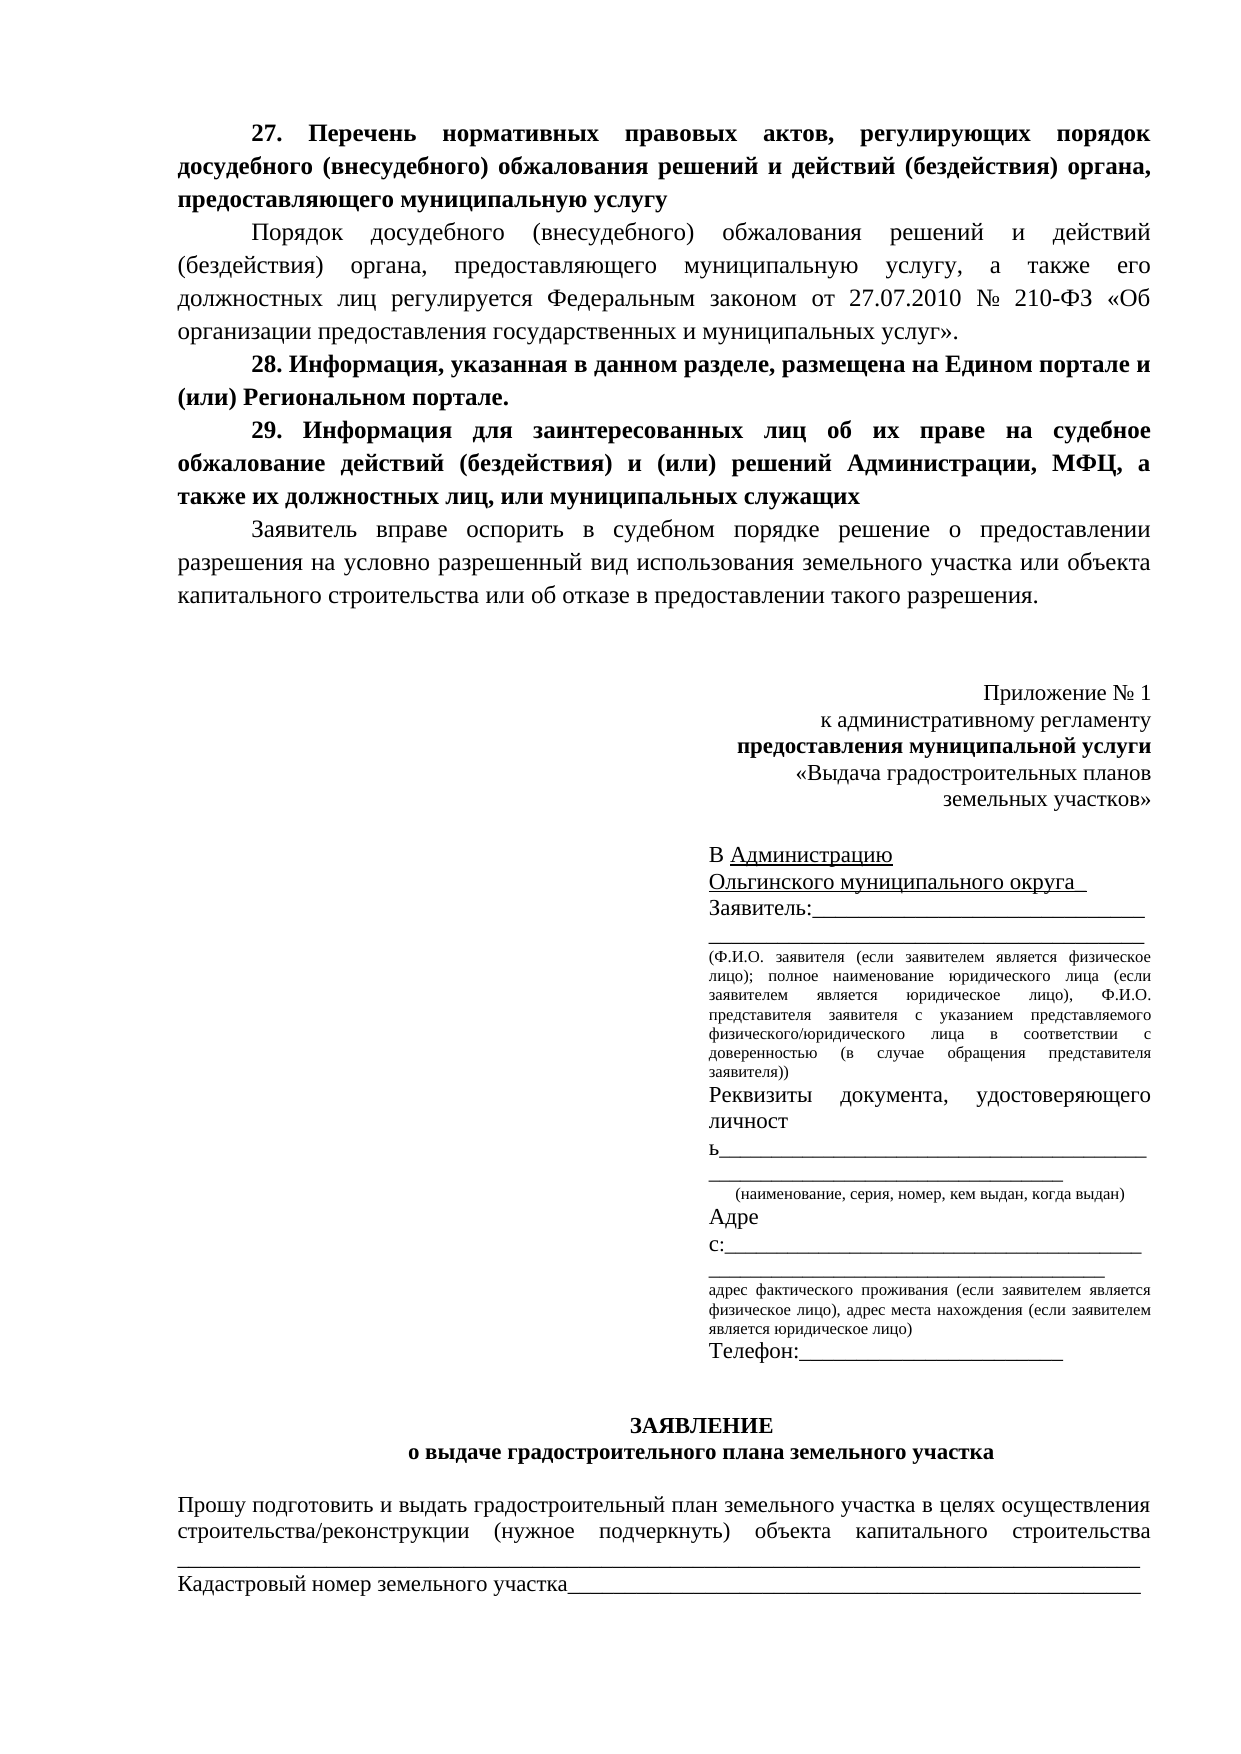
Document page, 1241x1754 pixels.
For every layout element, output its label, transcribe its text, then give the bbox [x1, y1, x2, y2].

text Порядок досудебного (внесудебного) обжалования решений и действий (бездействия) органа, предоставляющего муниципальную услугу, а также его должностных лиц регулируется Федеральным законом от 27.07.2010 № 210-ФЗ «Об организации предоставления государственных и муниципальных услуг». [177, 217, 1152, 345]
text (Ф.И.О. заявителя (если заявителем является физическое лицо); полное наименование юридического лица (если заявителем является юридическое лицо), Ф.И.О. представителя заявителя с указанием представляемого физического/юридического лица в соответствии с доверенностью (в случае обращения представителя заявителя)) [709, 947, 1152, 1081]
text 28. Информация, указанная в данном разделе, размещена на Едином портале и (или) Региональном портале. [177, 349, 1152, 411]
text Заявитель:___________________________________________________________________ [709, 894, 1152, 947]
text земельных участков» [177, 785, 1152, 811]
text Ольгинского муниципального округа_ [709, 868, 1152, 894]
text «Выдача градостроительных планов [177, 758, 1152, 785]
text адрес фактического проживания (если заявителем является физическое лицо), адрес места нахождения (если заявителем является юридическое лицо) [709, 1280, 1152, 1338]
text ЗАЯВЛЕНИЕ [177, 1412, 1152, 1438]
text Прошу подготовить и выдать градостроительный план земельного участка в целях осуществления строительства/реконструкции (нужное подчеркнуть) объекта капитального строительства ____________________________________________________________________________________ [177, 1491, 1152, 1570]
text Приложение № 1 [177, 679, 1152, 706]
text Кадастровый номер земельного участка__________________________________________________ [177, 1570, 1152, 1597]
text Заявитель вправе оспорить в судебном порядке решение о предоставлении разрешения на условно разрешенный вид использования земельного участка или объекта капитального строительства или об отказе в предоставлении такого разрешения. [177, 514, 1152, 609]
text Реквизиты документа, удостоверяющего личность___________________________________________________________________________ [709, 1081, 1152, 1184]
text к административному регламенту [177, 706, 1152, 732]
text о выдаче градостроительного плана земельного участка [177, 1438, 1152, 1465]
text Телефон:_______________________ [709, 1338, 1152, 1364]
text 29. Информация для заинтересованных лиц об их праве на судебное обжалование действий (бездействия) и (или) решений Администрации, МФЦ, а также их должностных лиц, или муниципальных служащих [177, 415, 1152, 510]
text 27. Перечень нормативных правовых актов, регулирующих порядок досудебного (внесудебного) обжалования решений и действий (бездействия) органа, предоставляющего муниципальную услугу [177, 118, 1152, 213]
text Адрес:______________________________________________________________________________ [709, 1203, 1152, 1280]
text предоставления муниципальной услуги [177, 732, 1152, 758]
text (наименование, серия, номер, кем выдан, когда выдан) [709, 1184, 1152, 1203]
text В Администрацию [709, 841, 1152, 868]
